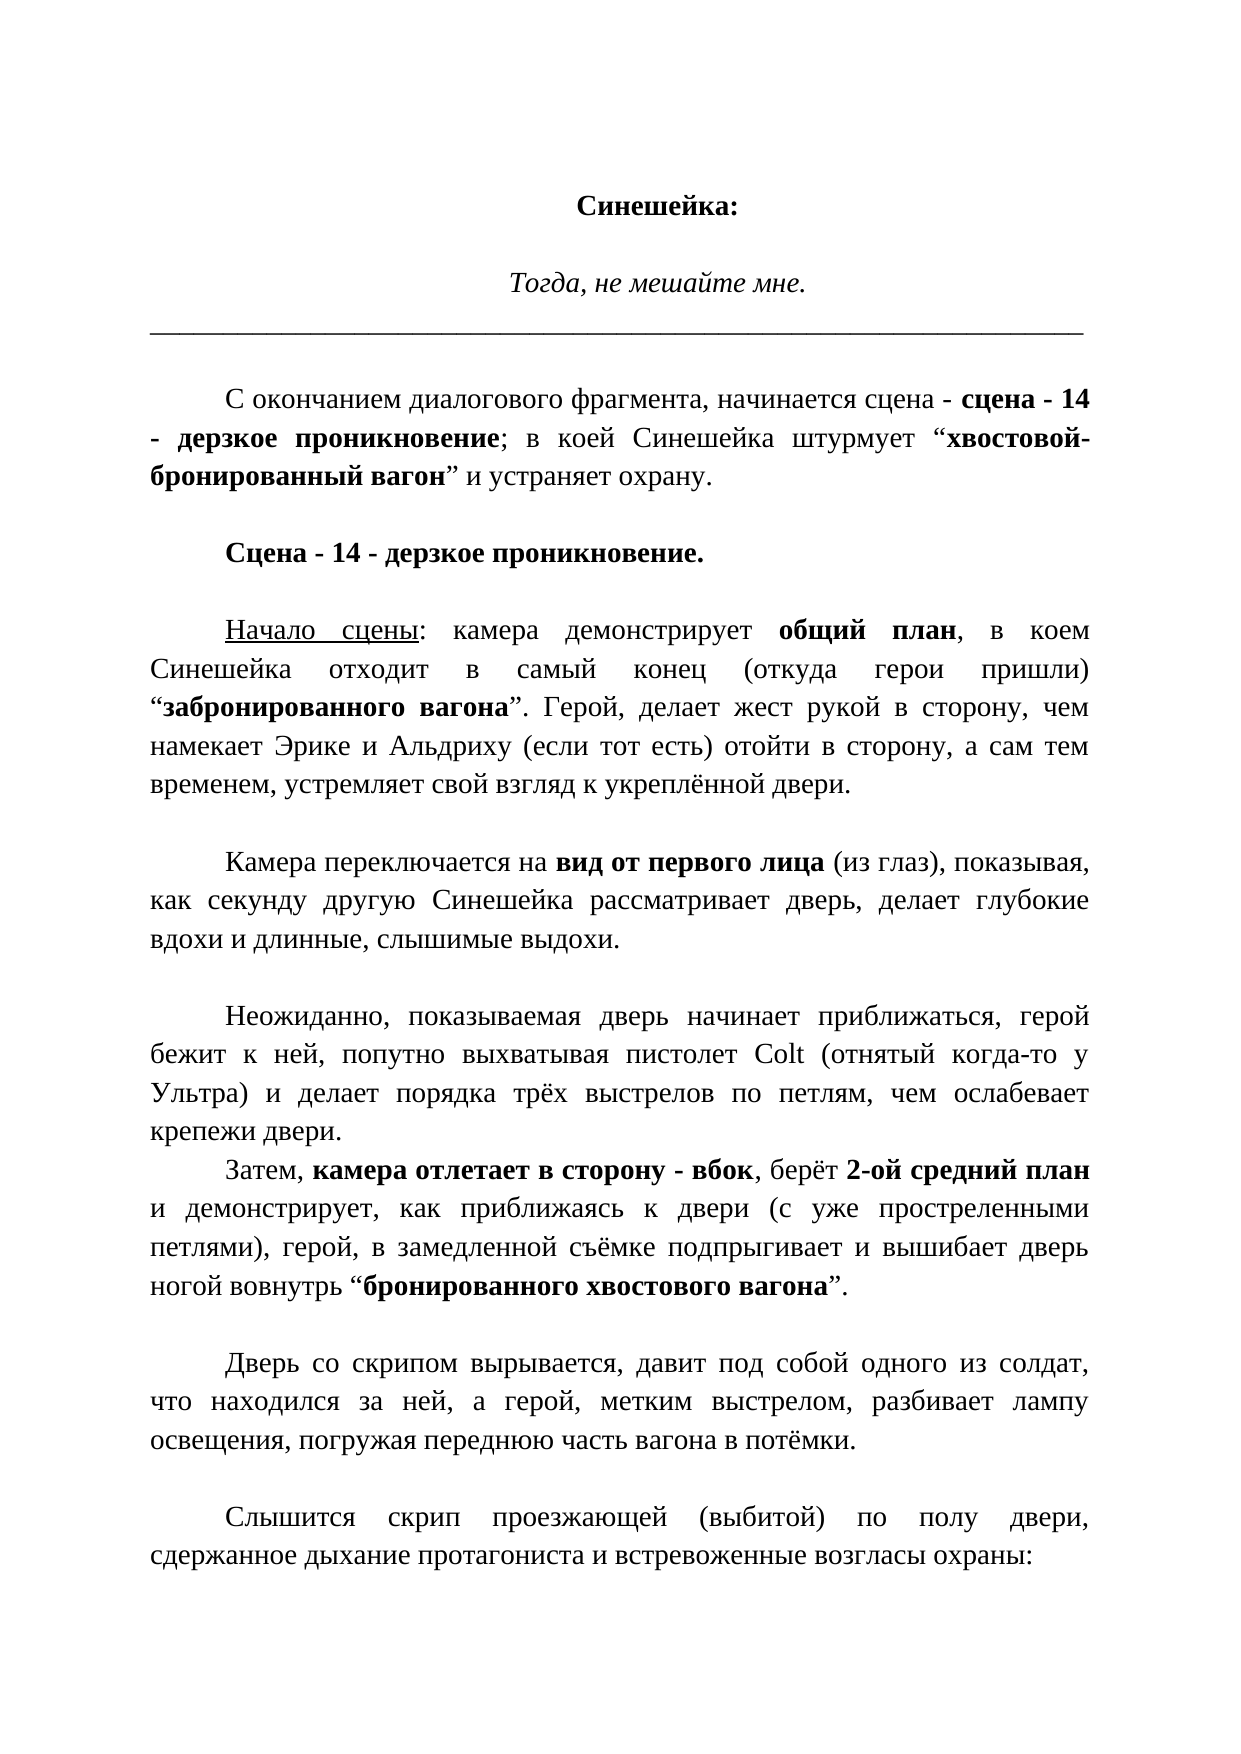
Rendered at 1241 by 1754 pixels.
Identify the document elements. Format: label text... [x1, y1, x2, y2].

text ________________________________________________________________ [150, 304, 1090, 338]
text Дверь со скрипом вырывается, давит под собой одного из солдат, что находился за ней, а герой, метким выстрелом, разбивает лампу освещения, погружая переднюю часть вагона в потёмки. [150, 1345, 1090, 1455]
text Сцена - 14 - дерзкое проникновение. [150, 535, 1090, 569]
text Тогда, не мешайте мне. [150, 266, 1090, 299]
text С окончанием диалогового фрагмента, начинается сцена - сцена - 14 - дерзкое проникновение; в коей Синешейка штурмует “хвостовой-бронированный вагон” и устраняет охрану. [150, 381, 1090, 492]
text Слышится скрип проезжающей (выбитой) по полу двери, сдержанное дыхание протагониста и встревоженные возгласы охраны: [150, 1499, 1090, 1571]
text Начало сцены: камера демонстрирует общий план, в коем Синешейка отходит в самый конец (откуда герои пришли) “забронированного вагона”. Герой, делает жест рукой в сторону, чем намекает Эрике и Альдриху (если тот есть) отойти в сторону, а сам тем временем, устремляет свой взгляд к укреплённой двери. [150, 612, 1090, 800]
text Камера переключается на вид от первого лица (из глаз), показывая, как секунду другую Синешейка рассматривает дверь, делает глубокие вдохи и длинные, слышимые выдохи. [150, 844, 1090, 954]
text Затем, камера отлетает в сторону - вбок, берёт 2-ой средний план и демонстрирует, как приближаясь к двери (с уже простреленными петлями), герой, в замедленной съёмке подпрыгивает и вышибает дверь ногой вовнутрь “бронированного хвостового вагона”. [150, 1152, 1090, 1301]
text Синешейка: [150, 188, 1090, 222]
text Неожиданно, показываемая дверь начинает приближаться, герой бежит к ней, попутно выхватывая пистолет Colt (отнятый когда-то у Ультра) и делает порядка трёх выстрелов по петлям, чем ослабевает крепежи двери. [150, 998, 1090, 1147]
